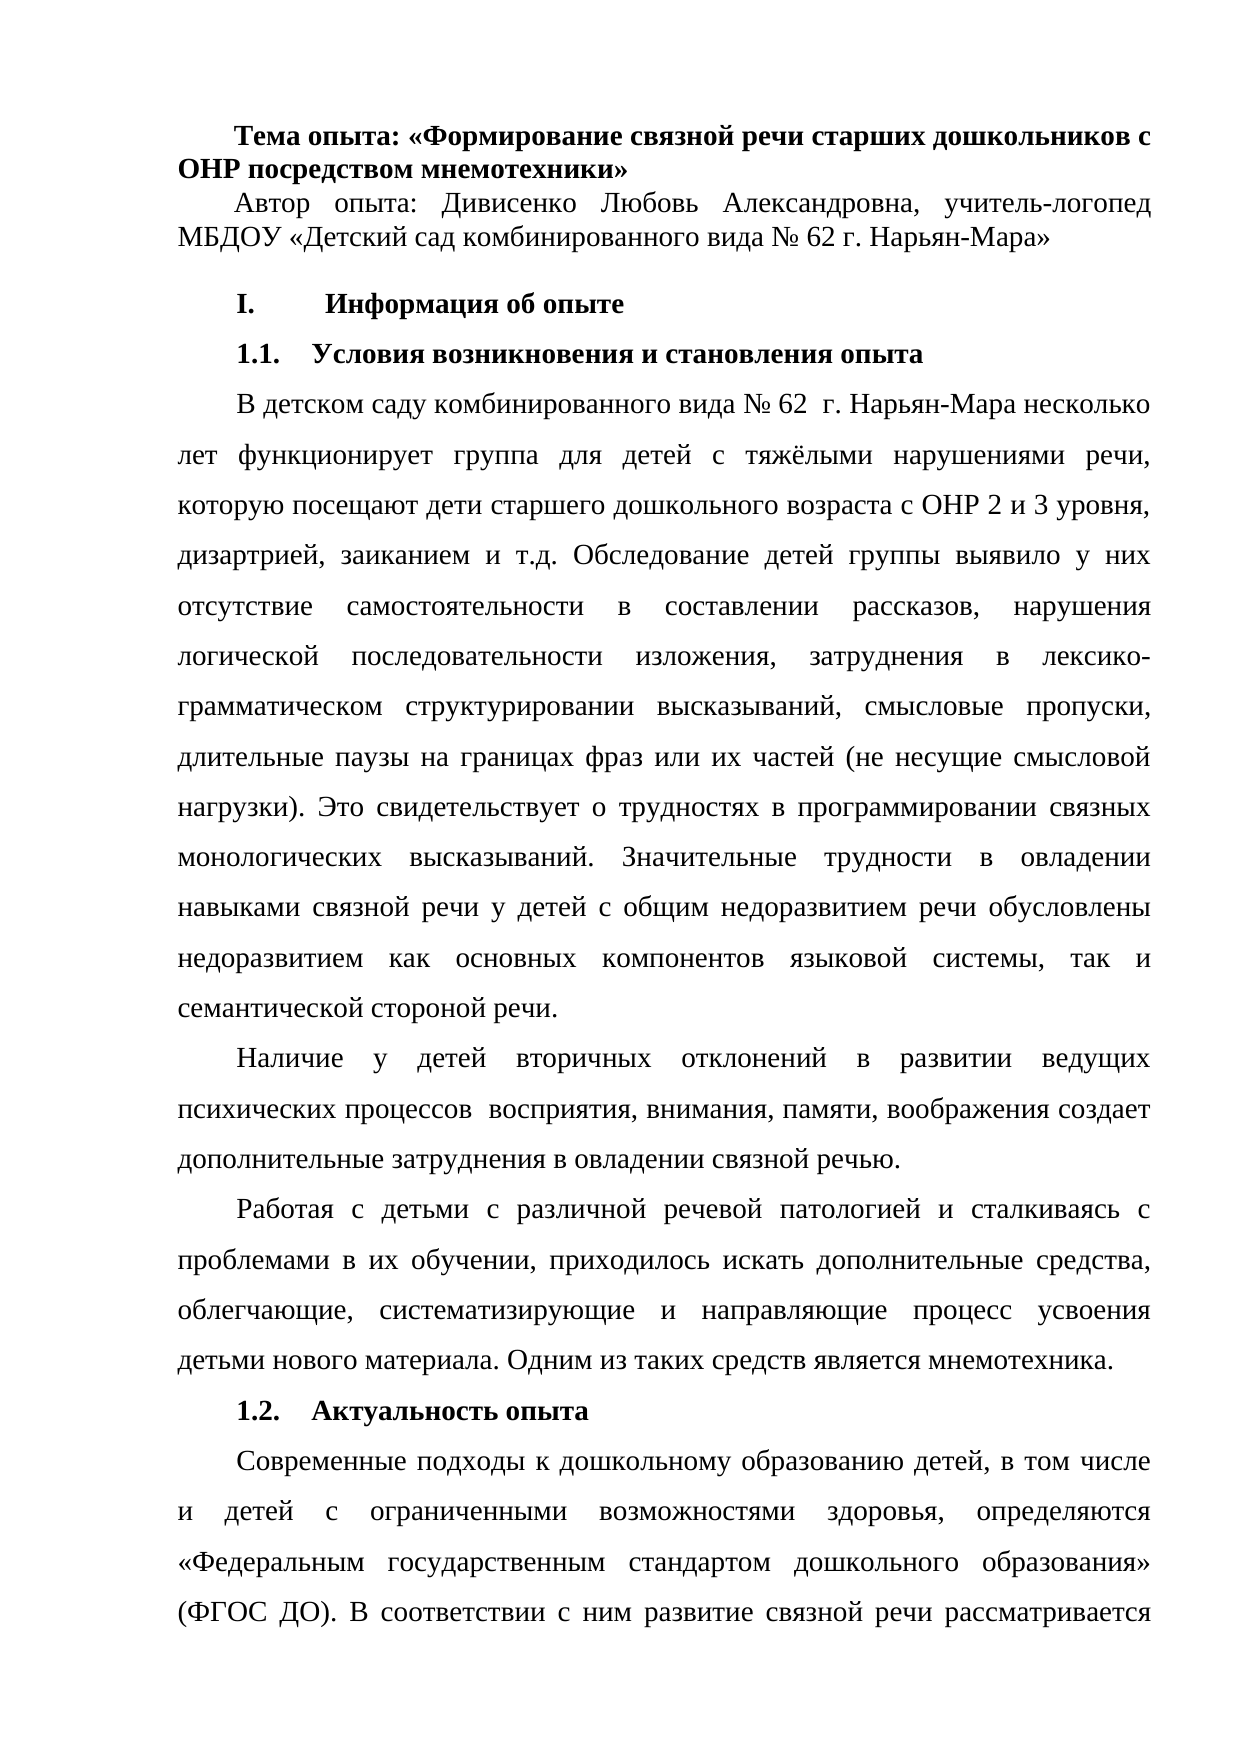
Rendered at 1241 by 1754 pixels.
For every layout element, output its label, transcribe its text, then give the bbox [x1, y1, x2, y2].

list Информация об опыте [177, 286, 1152, 319]
text Работая с детьми с различной речевой патологией и сталкиваясь с проблемами в их обучении, приходилось искать дополнительные средства, облегчающие, систематизирующие и направляющие процесс усвоения детьми нового материала. Одним из таких средств является мнемотехника. [177, 1191, 1152, 1376]
text В детском саду комбинированного вида № 62 г. Нарьян-Мара несколько лет функционирует группа для детей с тяжёлыми нарушениями речи, которую посещают дети старшего дошкольного возраста с ОНР 2 и 3 уровня, дизартрией, заиканием и т.д. Обследование детей группы выявило у них отсутствие самостоятельности в составлении рассказов, нарушения логической последовательности изложения, затруднения в лексико- грамматическом структурировании высказываний, смысловые пропуски, длительные паузы на границах фраз или их частей (не несущие смысловой нагрузки). Это свидетельствует о трудностях в программировании связных монологических высказываний. Значительные трудности в овладении навыками связной речи у детей с общим недоразвитием речи обусловлены недоразвитием как основных компонентов языковой системы, так и семантической стороной речи. [177, 386, 1152, 1024]
text Автор опыта: Дивисенко Любовь Александровна, учитель-логопед МБДОУ «Детский сад комбинированного вида № 62 г. Нарьян-Мара» [177, 185, 1152, 252]
list Актуальность опыта [236, 1393, 1152, 1426]
list Условия возникновения и становления опыта [236, 336, 1152, 370]
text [177, 1443, 1152, 1627]
text Наличие у детей вторичных отклонений в развитии ведущих психических процессов восприятия, внимания, памяти, воображения создает дополнительные затруднения в овладении связной речью. [177, 1041, 1152, 1175]
text Тема опыта: «Формирование связной речи старших дошкольников с ОНР посредством мнемотехники» [177, 118, 1152, 185]
